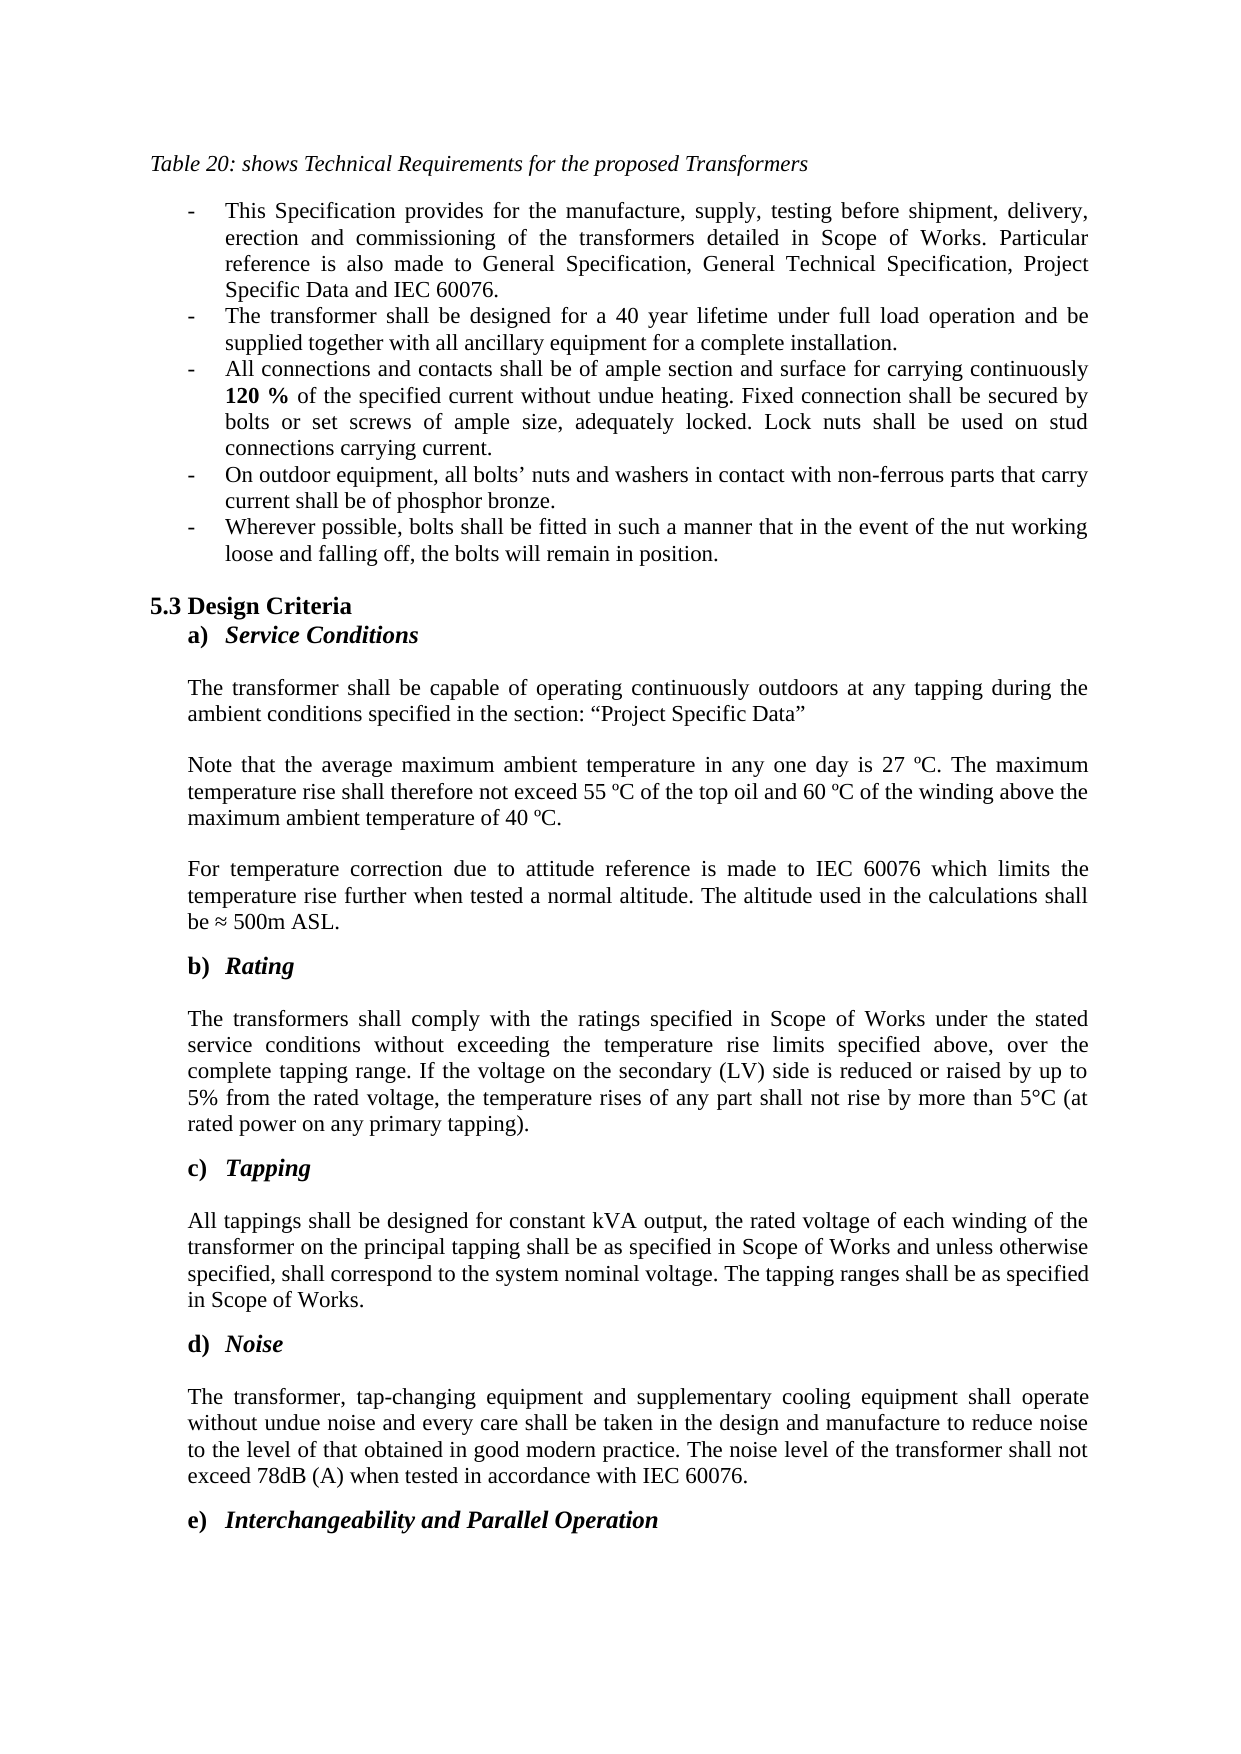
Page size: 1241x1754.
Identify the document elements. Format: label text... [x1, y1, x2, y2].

text All tappings shall be designed for constant kVA output, the rated voltage of each winding of the transformer on the principal tapping shall be as specified in Scope of Works and unless otherwise specified, shall correspond to the system nominal voltage. The tapping ranges shall be as specified in Scope of Works. [187, 1207, 1090, 1312]
text The transformer shall be capable of operating continuously outdoors at any tapping during the ambient conditions specified in the section: “Project Specific Data” [187, 674, 1090, 726]
text For temperature correction due to attitude reference is made to IEC 60076 which limits the temperature rise further when tested a normal altitude. The altitude used in the calculations shall be ≈ 500m ASL. [187, 855, 1090, 934]
list This Specification provides for the manufacture, supply, testing before shipment, delivery, erection and commissioning of the transformers detailed in Scope of Works. Particular reference is also made to General Specification, General Technical Specification, Project Specific Data and IEC 60076. [187, 197, 1090, 303]
text The transformers shall comply with the ratings specified in Scope of Works under the stated service conditions without exceeding the temperature rise limits specified above, over the complete tapping range. If the voltage on the secondary (LV) side is reduced or raised by up to 5% from the rated voltage, the temperature rises of any part shall not rise by more than 5°C (at rated power on any primary tapping). [187, 1005, 1090, 1137]
list Wherever possible, bolts shall be fitted in such a manner that in the event of the nut working loose and falling off, the bolts will remain in position. [187, 513, 1090, 566]
list Service Conditions [187, 620, 1090, 649]
list Tapping [187, 1153, 1090, 1182]
list The transformer shall be designed for a 40 year lifetime under full load operation and be supplied together with all ancillary equipment for a complete installation. [187, 303, 1090, 355]
subtitle 5.3 Design Criteria [150, 591, 1090, 620]
text Note that the average maximum ambient temperature in any one day is 27 ºC. The maximum temperature rise shall therefore not exceed 55 ºC of the top oil and 60 ºC of the winding above the maximum ambient temperature of 40 ºC. [187, 751, 1090, 830]
list All connections and contacts shall be of ample section and surface for carrying continuously 120 % of the specified current without undue heating. Fixed connection shall be secured by bolts or set screws of ample size, adequately locked. Lock nuts shall be used on stud connections carrying current. [187, 355, 1090, 461]
text The transformer, tap-changing equipment and supplementary cooling equipment shall operate without undue noise and every care shall be taken in the design and manufacture to reduce noise to the level of that obtained in good modern practice. The noise level of the transformer shall not exceed 78dB (A) when tested in accordance with IEC 60076. [187, 1383, 1090, 1488]
text Table 20: shows Technical Requirements for the proposed Transformers [150, 150, 1090, 176]
list Interchangeability and Parallel Operation [187, 1505, 1090, 1534]
list Noise [187, 1329, 1090, 1358]
list On outdoor equipment, all bolts’ nuts and washers in contact with non-ferrous parts that carry current shall be of phosphor bronze. [187, 461, 1090, 513]
list Rating [187, 951, 1090, 980]
